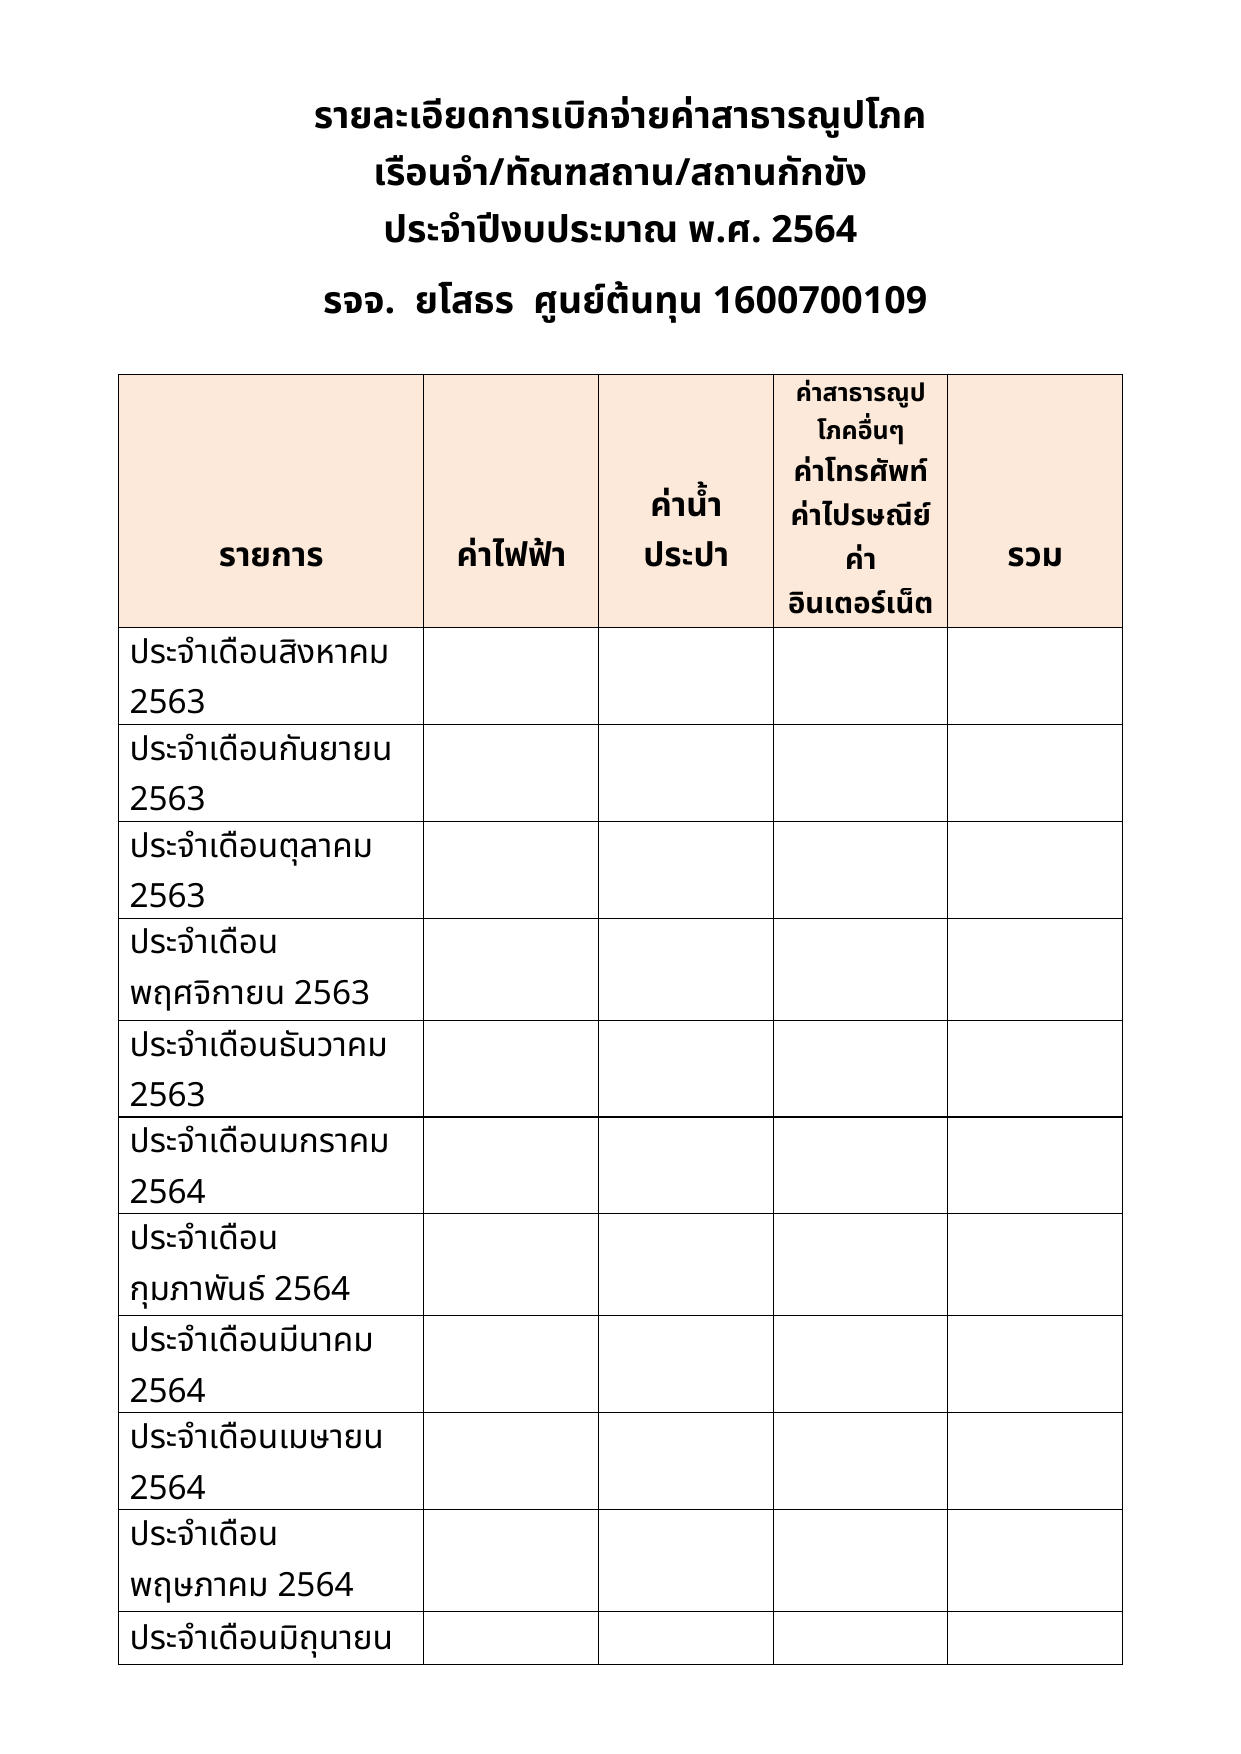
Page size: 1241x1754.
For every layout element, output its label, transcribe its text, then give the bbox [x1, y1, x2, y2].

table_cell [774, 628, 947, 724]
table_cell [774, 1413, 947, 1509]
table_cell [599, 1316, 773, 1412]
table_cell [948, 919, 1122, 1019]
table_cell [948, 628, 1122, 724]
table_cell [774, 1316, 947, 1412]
text รจจ. ยโสธร ศูนย์ต้นทุน 1600700109 [118, 273, 1122, 330]
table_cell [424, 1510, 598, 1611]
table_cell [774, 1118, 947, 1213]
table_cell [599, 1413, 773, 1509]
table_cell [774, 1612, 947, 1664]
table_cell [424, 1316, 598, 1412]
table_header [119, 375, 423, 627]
text รายละเอียดการเบิกจ่ายค่าสาธารณูปโภค [118, 89, 1122, 145]
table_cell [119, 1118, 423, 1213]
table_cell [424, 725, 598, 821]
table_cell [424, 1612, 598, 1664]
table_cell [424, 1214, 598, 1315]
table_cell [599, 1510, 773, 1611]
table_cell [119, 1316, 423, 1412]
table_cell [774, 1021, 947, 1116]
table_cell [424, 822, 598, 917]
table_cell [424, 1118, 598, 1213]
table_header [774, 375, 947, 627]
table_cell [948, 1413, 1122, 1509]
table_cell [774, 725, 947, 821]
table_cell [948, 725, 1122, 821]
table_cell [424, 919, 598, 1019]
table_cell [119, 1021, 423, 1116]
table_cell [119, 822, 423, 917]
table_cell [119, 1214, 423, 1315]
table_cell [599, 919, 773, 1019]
text เรือนจำ/ทัณฑสถาน/สถานกักขัง [118, 145, 1122, 202]
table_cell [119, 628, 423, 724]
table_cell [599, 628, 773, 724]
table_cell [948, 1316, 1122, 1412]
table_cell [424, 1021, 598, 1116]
text ประจำปีงบประมาณ พ.ศ. 2564 [118, 202, 1122, 259]
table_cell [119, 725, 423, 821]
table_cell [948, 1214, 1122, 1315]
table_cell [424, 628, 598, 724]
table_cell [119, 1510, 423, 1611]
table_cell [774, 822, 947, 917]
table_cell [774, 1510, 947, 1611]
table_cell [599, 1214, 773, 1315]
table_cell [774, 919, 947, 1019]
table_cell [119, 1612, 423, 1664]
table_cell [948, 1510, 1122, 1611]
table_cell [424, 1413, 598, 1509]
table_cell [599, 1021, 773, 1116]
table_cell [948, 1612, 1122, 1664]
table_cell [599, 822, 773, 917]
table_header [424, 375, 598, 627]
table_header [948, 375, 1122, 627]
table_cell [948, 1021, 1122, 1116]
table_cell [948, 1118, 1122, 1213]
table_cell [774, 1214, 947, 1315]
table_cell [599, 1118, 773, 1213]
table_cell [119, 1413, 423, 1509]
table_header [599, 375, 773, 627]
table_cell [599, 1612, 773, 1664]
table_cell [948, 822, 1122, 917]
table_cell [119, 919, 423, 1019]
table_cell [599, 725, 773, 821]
